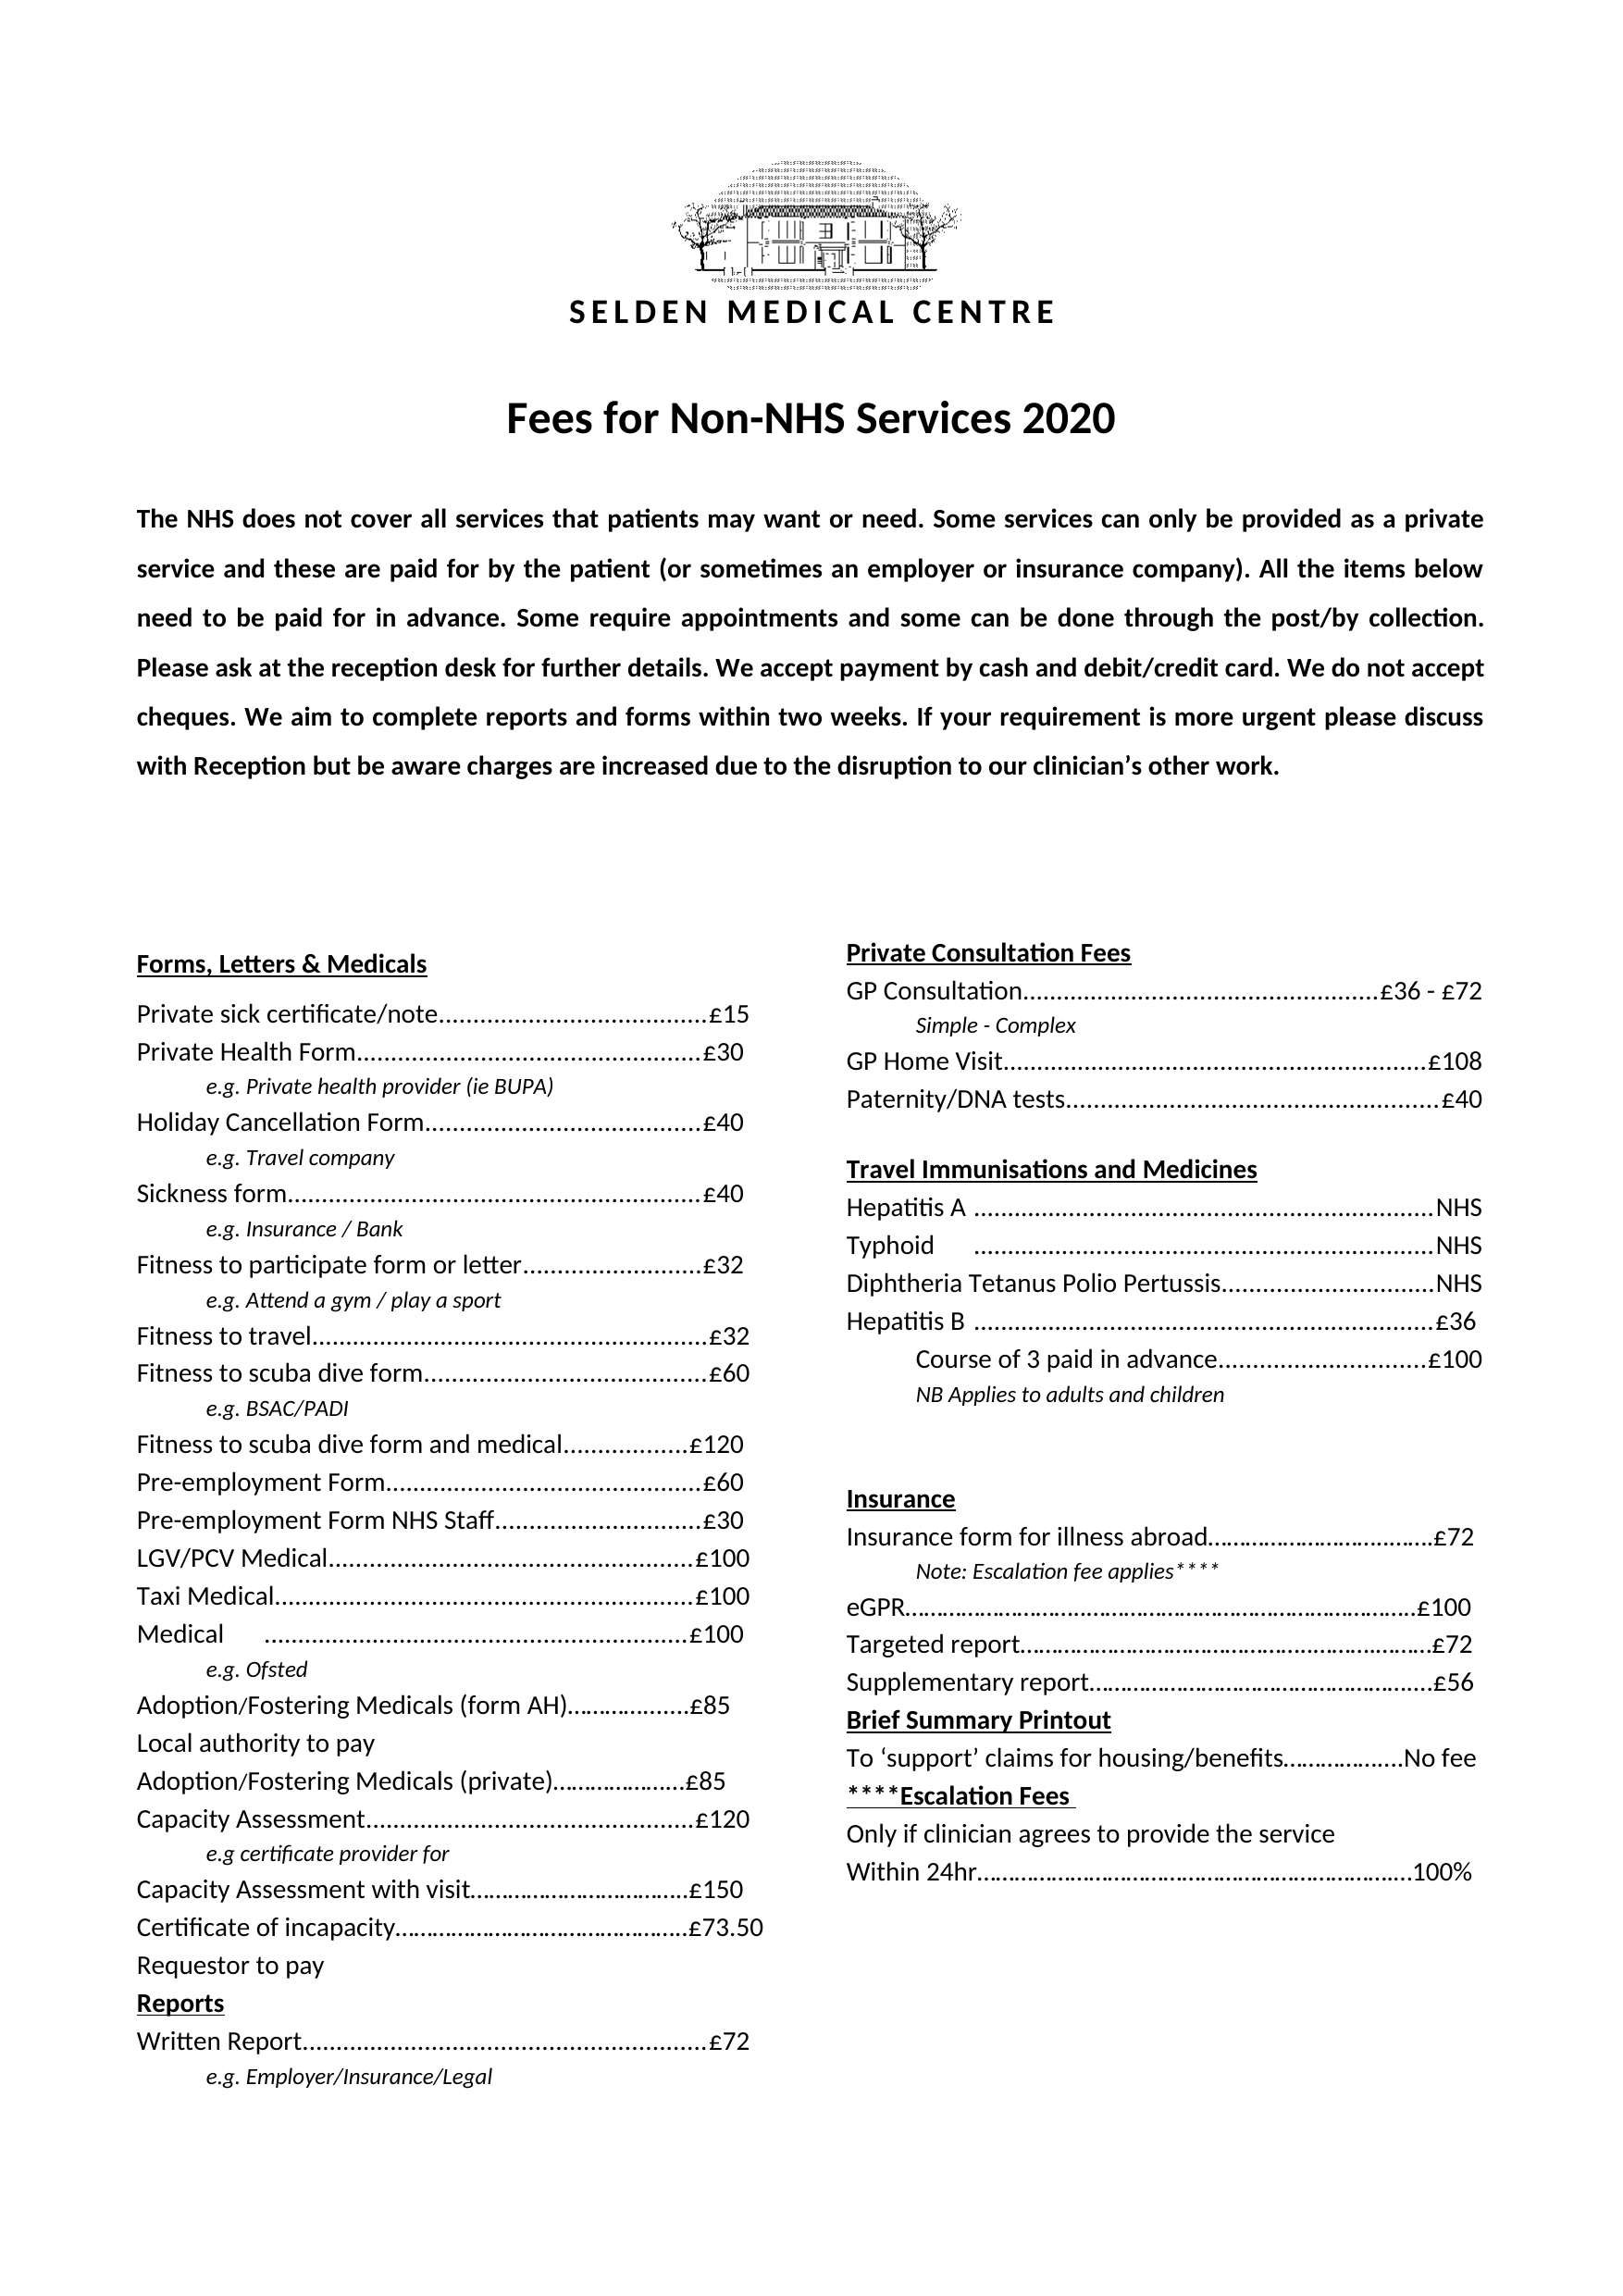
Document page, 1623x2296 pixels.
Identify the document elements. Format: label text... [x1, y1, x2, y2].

text To ‘support’ claims for housing/benefits……………....No fee [846, 1741, 1486, 1774]
text Note: Escalation fee applies**** [915, 1558, 1486, 1585]
text GP Consultation £36 - £72 [846, 974, 1486, 1006]
text Course of 3 paid in advance £100 [846, 1342, 1486, 1375]
text e.g certificate provider for [137, 1840, 776, 1868]
text GP Home Visit £108 [846, 1044, 1486, 1077]
text e.g. Ofsted [137, 1655, 776, 1682]
text SELDEN MEDICAL CENTRE [137, 290, 1486, 332]
text Brief Summary Printout [846, 1703, 1486, 1736]
text Adoption/Fostering Medicals (private)………………...£85 [137, 1764, 776, 1796]
text Private Health Form £30 [137, 1035, 776, 1067]
text Insurance [846, 1482, 1486, 1514]
text Certificate of incapacity………………………………………..£73.50 [137, 1910, 776, 1943]
text Simple - Complex [846, 1011, 1486, 1039]
text e.g. Private health provider (ie BUPA) [137, 1072, 776, 1100]
text Forms, Letters & Medicals [137, 947, 776, 980]
text Insurance form for illness abroad………………………..…….£72 [846, 1520, 1486, 1552]
text Pre-employment Form NHS Staff £30 [137, 1503, 776, 1536]
text Travel Immunisations and Medicines [846, 1152, 1486, 1185]
text e.g. BSAC/PADI [137, 1395, 776, 1422]
text Sickness form £40 [137, 1176, 776, 1210]
text NB Applies to adults and children [846, 1380, 1486, 1408]
text Fitness to scuba dive form £60 [137, 1357, 776, 1389]
text Hepatitis B £36 [846, 1304, 1486, 1337]
text Fitness to travel £32 [137, 1319, 776, 1351]
text Within 24hr………………………………………………………….…100% [846, 1855, 1486, 1888]
text Private Consultation Fees [846, 936, 1486, 968]
text e.g. Insurance / Bank [137, 1214, 776, 1243]
text Requestor to pay [137, 1948, 776, 1981]
text Only if clinician agrees to provide the service [846, 1817, 1486, 1850]
text Hepatitis A NHS [846, 1190, 1486, 1223]
text Typhoid NHS [846, 1228, 1486, 1261]
text e.g. Employer/Insurance/Legal [137, 2062, 776, 2091]
text Pre-employment Form £60 [137, 1465, 776, 1498]
text Holiday Cancellation Form £40 [137, 1105, 776, 1138]
text e.g. Attend a gym / play a sport [137, 1285, 776, 1313]
text Adoption/Fostering Medicals (form AH)………….......£85 [137, 1688, 776, 1720]
text Targeted report………………………………………..……….………£72 [846, 1627, 1486, 1660]
text Fees for Non-NHS Services 2020 [137, 389, 1486, 445]
text Written Report £72 [137, 2024, 776, 2057]
text eGPR………………………..……………………………………………..£100 [846, 1590, 1486, 1622]
text Paternity/DNA tests £40 [846, 1082, 1486, 1115]
text Fitness to participate form or letter £32 [137, 1247, 776, 1280]
text LGV/PCV Medical £100 [137, 1541, 776, 1574]
text Diphtheria Tetanus Polio Pertussis NHS [846, 1266, 1486, 1299]
text Reports [137, 1986, 776, 2019]
text Fitness to scuba dive form and medical £120 [137, 1427, 776, 1460]
text Capacity Assessment £120 [137, 1802, 776, 1834]
text Local authority to pay [137, 1726, 776, 1758]
text Private sick certificate/note £15 [137, 997, 776, 1029]
text Supplementary report……………………………………………....£56 [846, 1665, 1486, 1698]
text Capacity Assessment with visit……………………………..£150 [137, 1872, 776, 1905]
text e.g. Travel company [137, 1143, 776, 1172]
text The NHS does not cover all services that patients may want or need. Some services can only be provided as a private service and these are paid for by the patient (or sometimes an employer or insurance company). All the items below need to be paid for in advance. Some require appointments and some can be done through the post/by collection. Please ask at the reception desk for further details. We accept payment by cash and debit/credit card. We do not accept cheques. We aim to complete reports and forms within two weeks. If your requirement is more urgent please discuss with Reception but be aware charges are increased due to the disruption to our clinician’s other work. [137, 502, 1486, 782]
text ****Escalation Fees [846, 1779, 1486, 1812]
text Taxi Medical £100 [137, 1579, 776, 1612]
text Medical £100 [137, 1617, 776, 1650]
